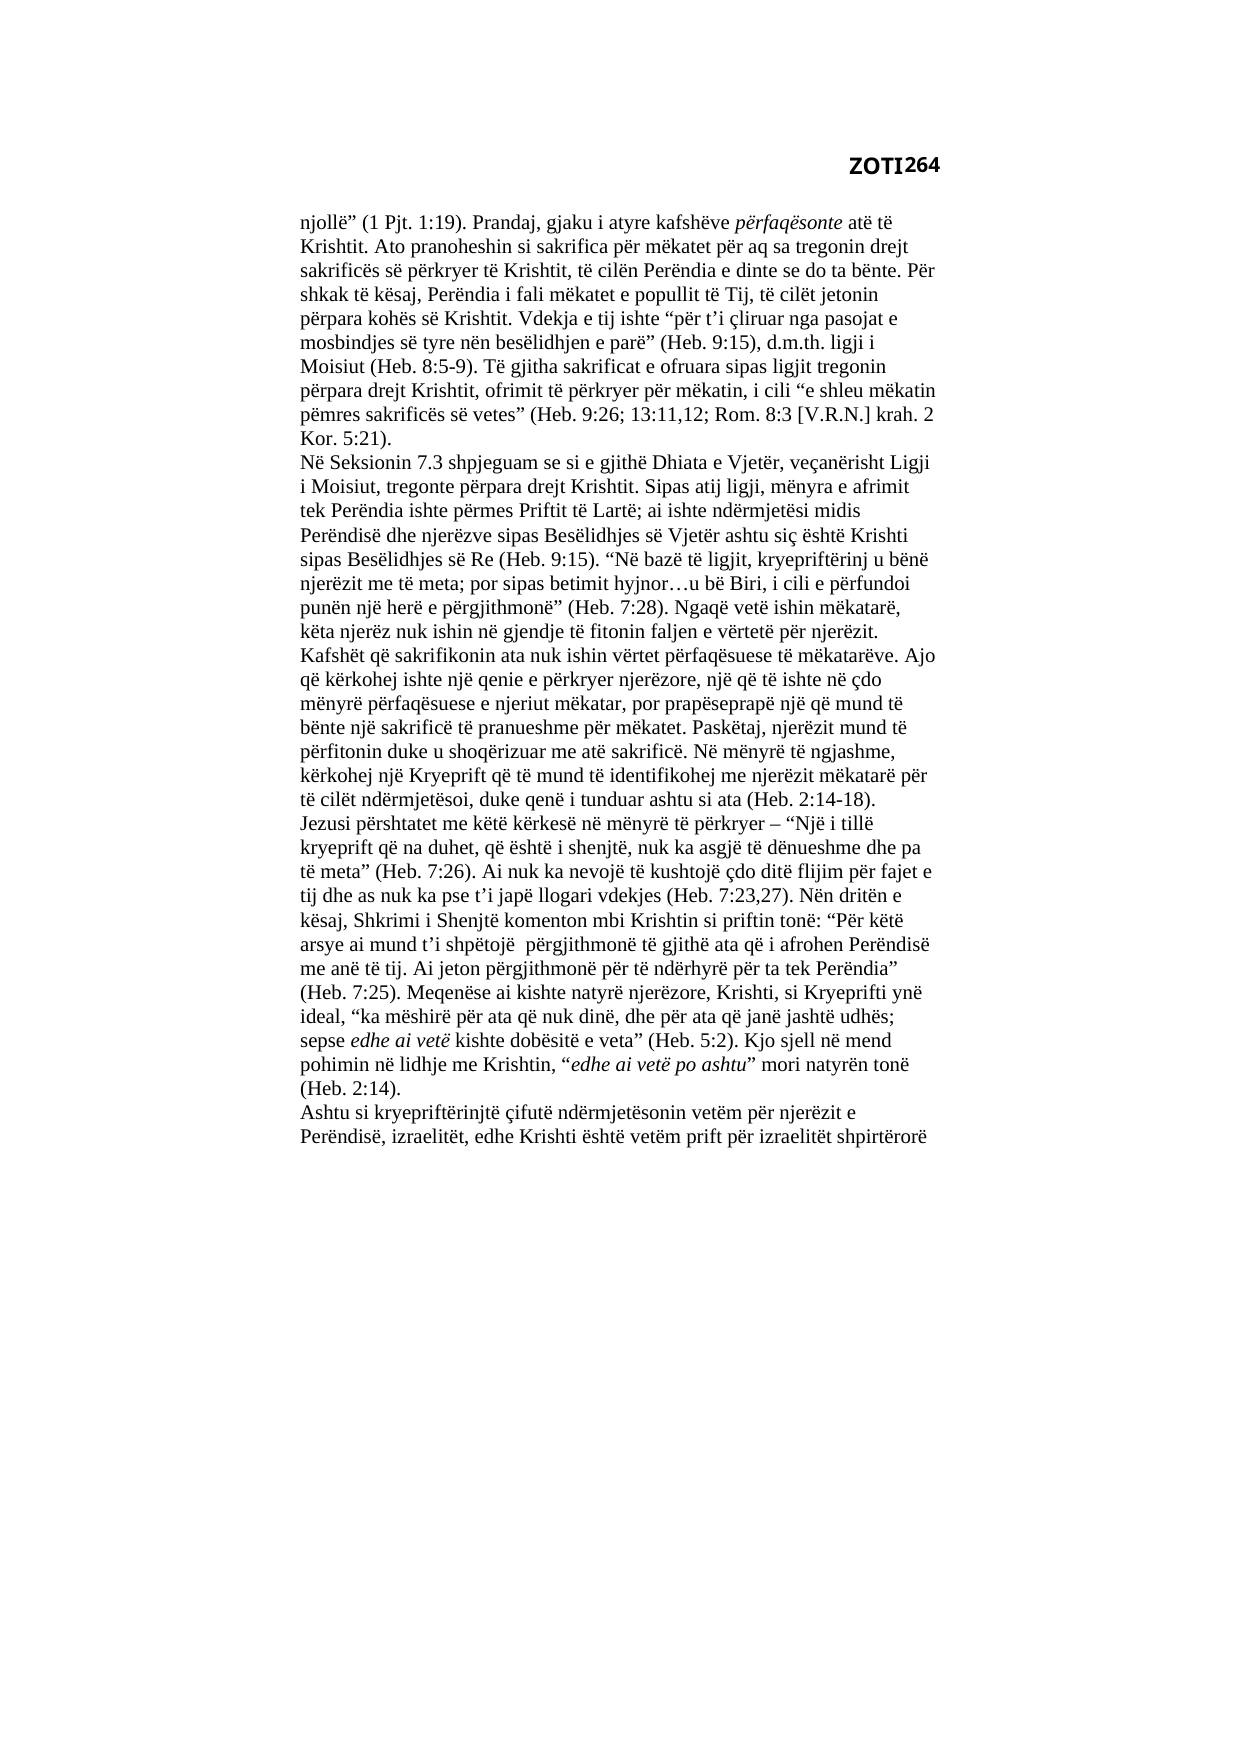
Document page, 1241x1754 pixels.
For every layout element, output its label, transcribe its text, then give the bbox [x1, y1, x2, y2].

text Prandaj, lind pyetja, Pse duhej që çifutët të sakrifikonin kafshë kur mëkatonin? Pali i përmbledh përgjigjet e ndryshme për këtë pyetje tek Gal. 3:24: “Ligji ishte mbikqyrësi ynë për të na sjellë tek Krishti.” Kafshët që vrisnin ata si shpagim për mëkatet duhet të ishin pa të meta – pa njolla (Dal. 12:5; Kp. 1:3,10 etj.). Këto tregonin përpara drejt Krishtit, “një qingj pa njollë” (1 Pjt. 1:19). Prandaj, gjaku i atyre kafshëve përfaqësonte atë të Krishtit. Ato pranoheshin si sakrifica për mëkatet për aq sa tregonin drejt sakrificës së përkryer të Krishtit, të cilën Perëndia e dinte se do ta bënte. Për shkak të kësaj, Perëndia i fali mëkatet e popullit të Tij, të cilët jetonin përpara kohës së Krishtit. Vdekja e tij ishte “për t’i çliruar nga pasojat e mosbindjes së tyre nën besëlidhjen e parë” (Heb. 9:15), d.m.th. ligji i Moisiut (Heb. 8:5-9). Të gjitha sakrificat e ofruara sipas ligjit tregonin përpara drejt Krishtit, ofrimit të përkryer për mëkatin, i cili “e shleu mëkatin pëmres sakrificës së vetes” (Heb. 9:26; 13:11,12; Rom. 8:3 [V.R.N.] krah. 2 Kor. 5:21). [300, 210, 940, 450]
text Në Seksionin 7.3 shpjeguam se si e gjithë Dhiata e Vjetër, veçanërisht Ligji i Moisiut, tregonte përpara drejt Krishtit. Sipas atij ligji, mënyra e afrimit tek Perëndia ishte përmes Priftit të Lartë; ai ishte ndërmjetësi midis Perëndisë dhe njerëzve sipas Besëlidhjes së Vjetër ashtu siç është Krishti sipas Besëlidhjes së Re (Heb. 9:15). “Në bazë të ligjit, kryepriftërinj u bënë njerëzit me të meta; por sipas betimit hyjnor…u bë Biri, i cili e përfundoi punën një herë e përgjithmonë” (Heb. 7:28). Ngaqë vetë ishin mëkatarë, këta njerëz nuk ishin në gjendje të fitonin faljen e vërtetë për njerëzit. Kafshët që sakrifikonin ata nuk ishin vërtet përfaqësuese të mëkatarëve. Ajo që kërkohej ishte një qenie e përkryer njerëzore, një që të ishte në çdo mënyrë përfaqësuese e njeriut mëkatar, por prapëseprapë një që mund të bënte një sakrificë të pranueshme për mëkatet. Paskëtaj, njerëzit mund të përfitonin duke u shoqërizuar me atë sakrificë. Në mënyrë të ngjashme, kërkohej një Kryeprift që të mund të identifikohej me njerëzit mëkatarë për të cilët ndërmjetësoi, duke qenë i tunduar ashtu si ata (Heb. 2:14-18). [300, 450, 940, 811]
text Jezusi përshtatet me këtë kërkesë në mënyrë të përkryer – “Një i tillë kryeprift që na duhet, që është i shenjtë, nuk ka asgjë të dënueshme dhe pa të meta” (Heb. 7:26). Ai nuk ka nevojë të kushtojë çdo ditë flijim për fajet e tij dhe as nuk ka pse t’i japë llogari vdekjes (Heb. 7:23,27). Nën dritën e kësaj, Shkrimi i Shenjtë komenton mbi Krishtin si priftin tonë: “Për këtë arsye ai mund t’i shpëtojë përgjithmonë të gjithë ata që i afrohen Perëndisë me anë të tij. Ai jeton përgjithmonë për të ndërhyrë për ta tek Perëndia” (Heb. 7:25). Meqenëse ai kishte natyrë njerëzore, Krishti, si Kryeprifti ynë ideal, “ka mëshirë për ata që nuk dinë, dhe për ata që janë jashtë udhës; sepse edhe ai vetë kishte dobësitë e veta” (Heb. 5:2). Kjo sjell në mend pohimin në lidhje me Krishtin, “edhe ai vetë po ashtu” mori natyrën tonë (Heb. 2:14). [300, 811, 940, 1100]
